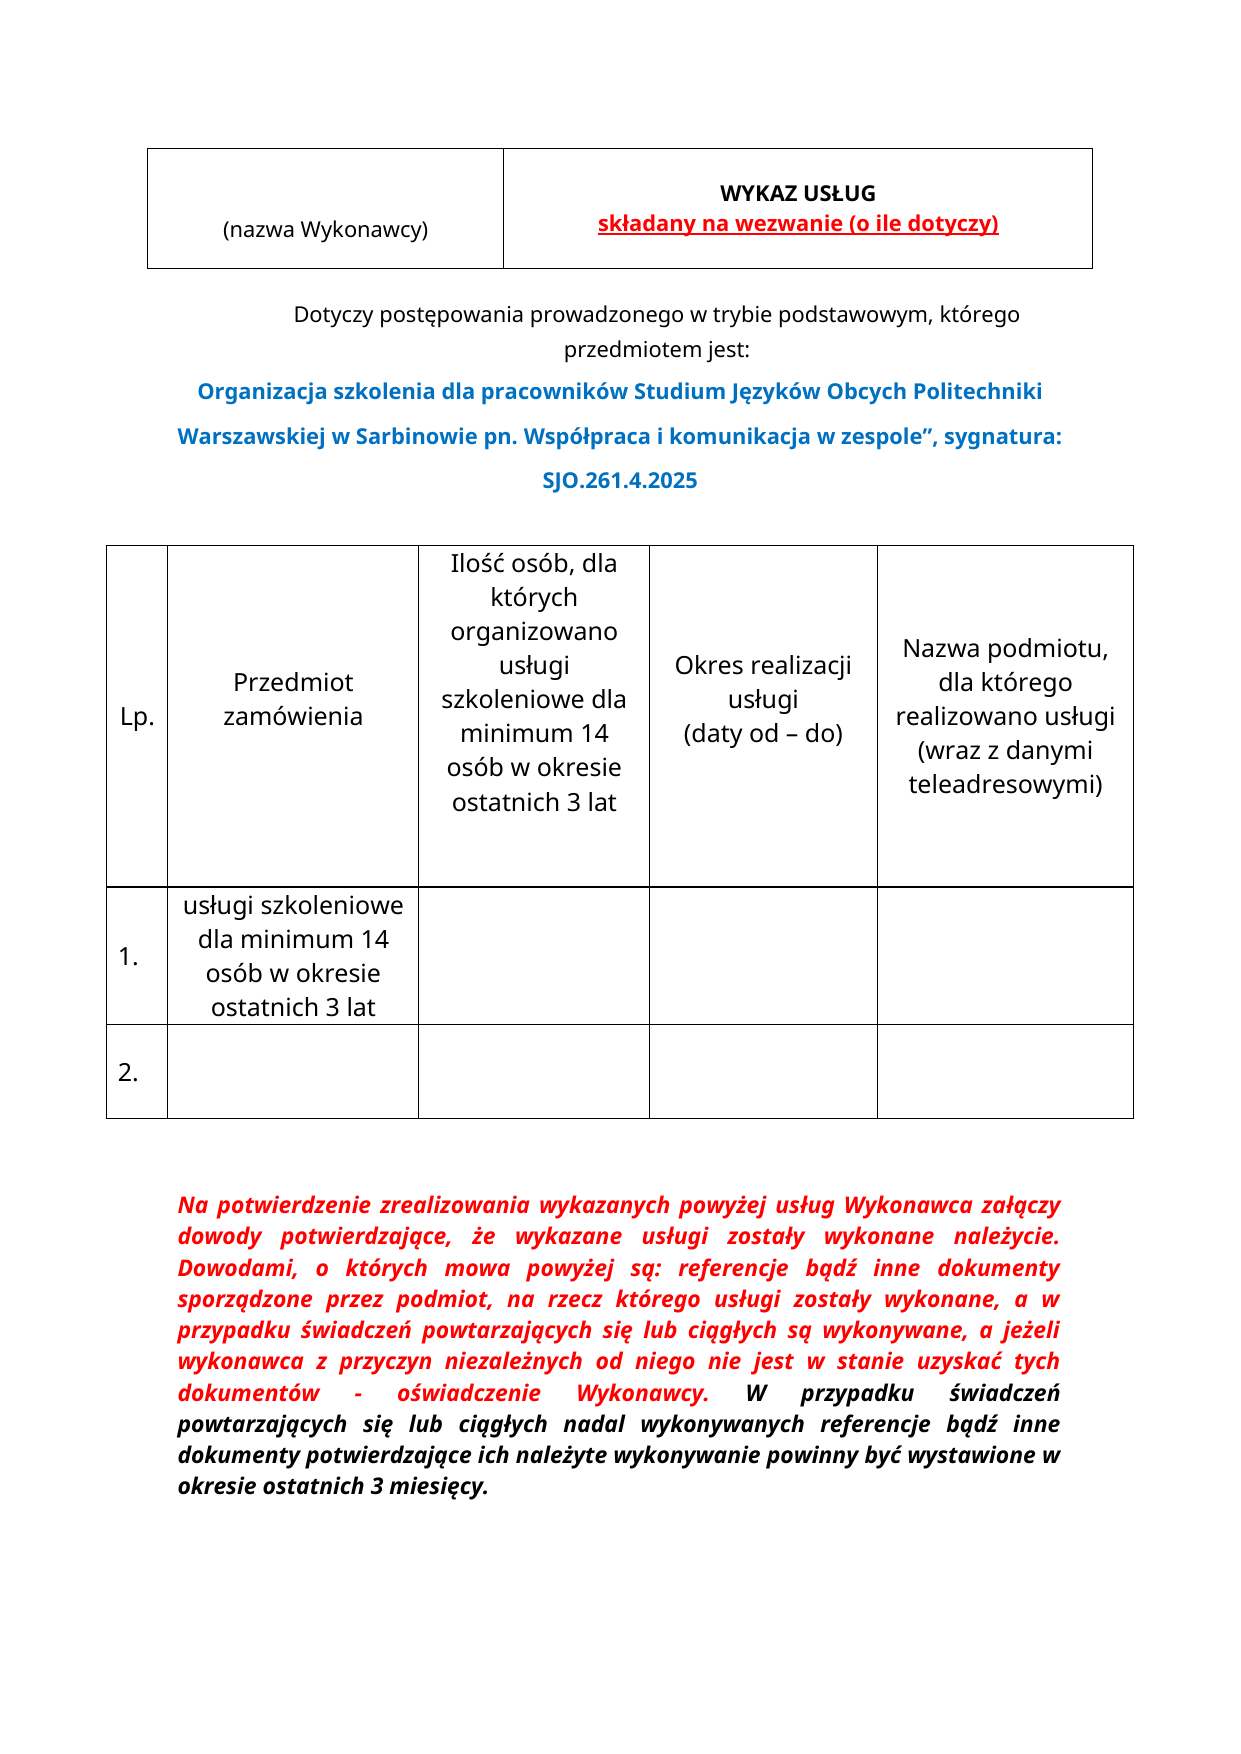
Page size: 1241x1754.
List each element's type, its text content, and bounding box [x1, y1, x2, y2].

table_cell [878, 1025, 1133, 1118]
table_cell [878, 888, 1133, 1024]
table_cell [650, 888, 877, 1024]
table_cell 2. [107, 1025, 167, 1118]
text Na potwierdzenie zrealizowania wykazanych powyżej usług Wykonawca załączy dowody potwierdzające, że wykazane usługi zostały wykonane należycie. Dowodami, o których mowa powyżej są: referencje bądź inne dokumenty sporządzone przez podmiot, na rzecz którego usługi zostały wykonane, a w przypadku świadczeń powtarzających się lub ciągłych są wykonywane, a jeżeli wykonawca z przyczyn niezależnych od niego nie jest w stanie uzyskać tych dokumentów - oświadczenie Wykonawcy. W przypadku świadczeń powtarzających się lub ciągłych nadal wykonywanych referencje bądź inne dokumenty potwierdzające ich należyte wykonywanie powinny być wystawione w okresie ostatnich 3 miesięcy. [177, 1189, 1063, 1501]
table_header Okres realizacji usługi (daty od – do) [650, 546, 877, 886]
table_cell [168, 1025, 418, 1118]
table_header WYKAZ USŁUG składany na wezwanie (o ile dotyczy) [504, 149, 1092, 268]
table_header Ilość osób, dla których organizowano usługi szkoleniowe dla minimum 14 osób w okresie ostatnich 3 lat [419, 546, 649, 886]
table_header Przedmiot zamówienia [168, 546, 418, 886]
table_cell 1. [107, 888, 167, 1024]
table_cell [650, 1025, 877, 1118]
text Dotyczy postępowania prowadzonego w trybie podstawowym, którego przedmiotem jest: [221, 299, 1093, 364]
table_header (nazwa Wykonawcy) [148, 149, 503, 268]
table_header Lp. [107, 546, 167, 886]
table_cell [419, 1025, 649, 1118]
table_cell usługi szkoleniowe dla minimum 14 osób w okresie ostatnich 3 lat [168, 888, 418, 1024]
table_header Nazwa podmiotu, dla którego realizowano usługi (wraz z danymi teleadresowymi) [878, 546, 1133, 886]
table_cell [419, 888, 649, 1024]
text Organizacja szkolenia dla pracowników Studium Języków Obcych Politechniki Warszawskiej w Sarbinowie pn. Współpraca i komunikacja w zespole”, sygnatura: SJO.261.4.2025 [148, 376, 1092, 495]
